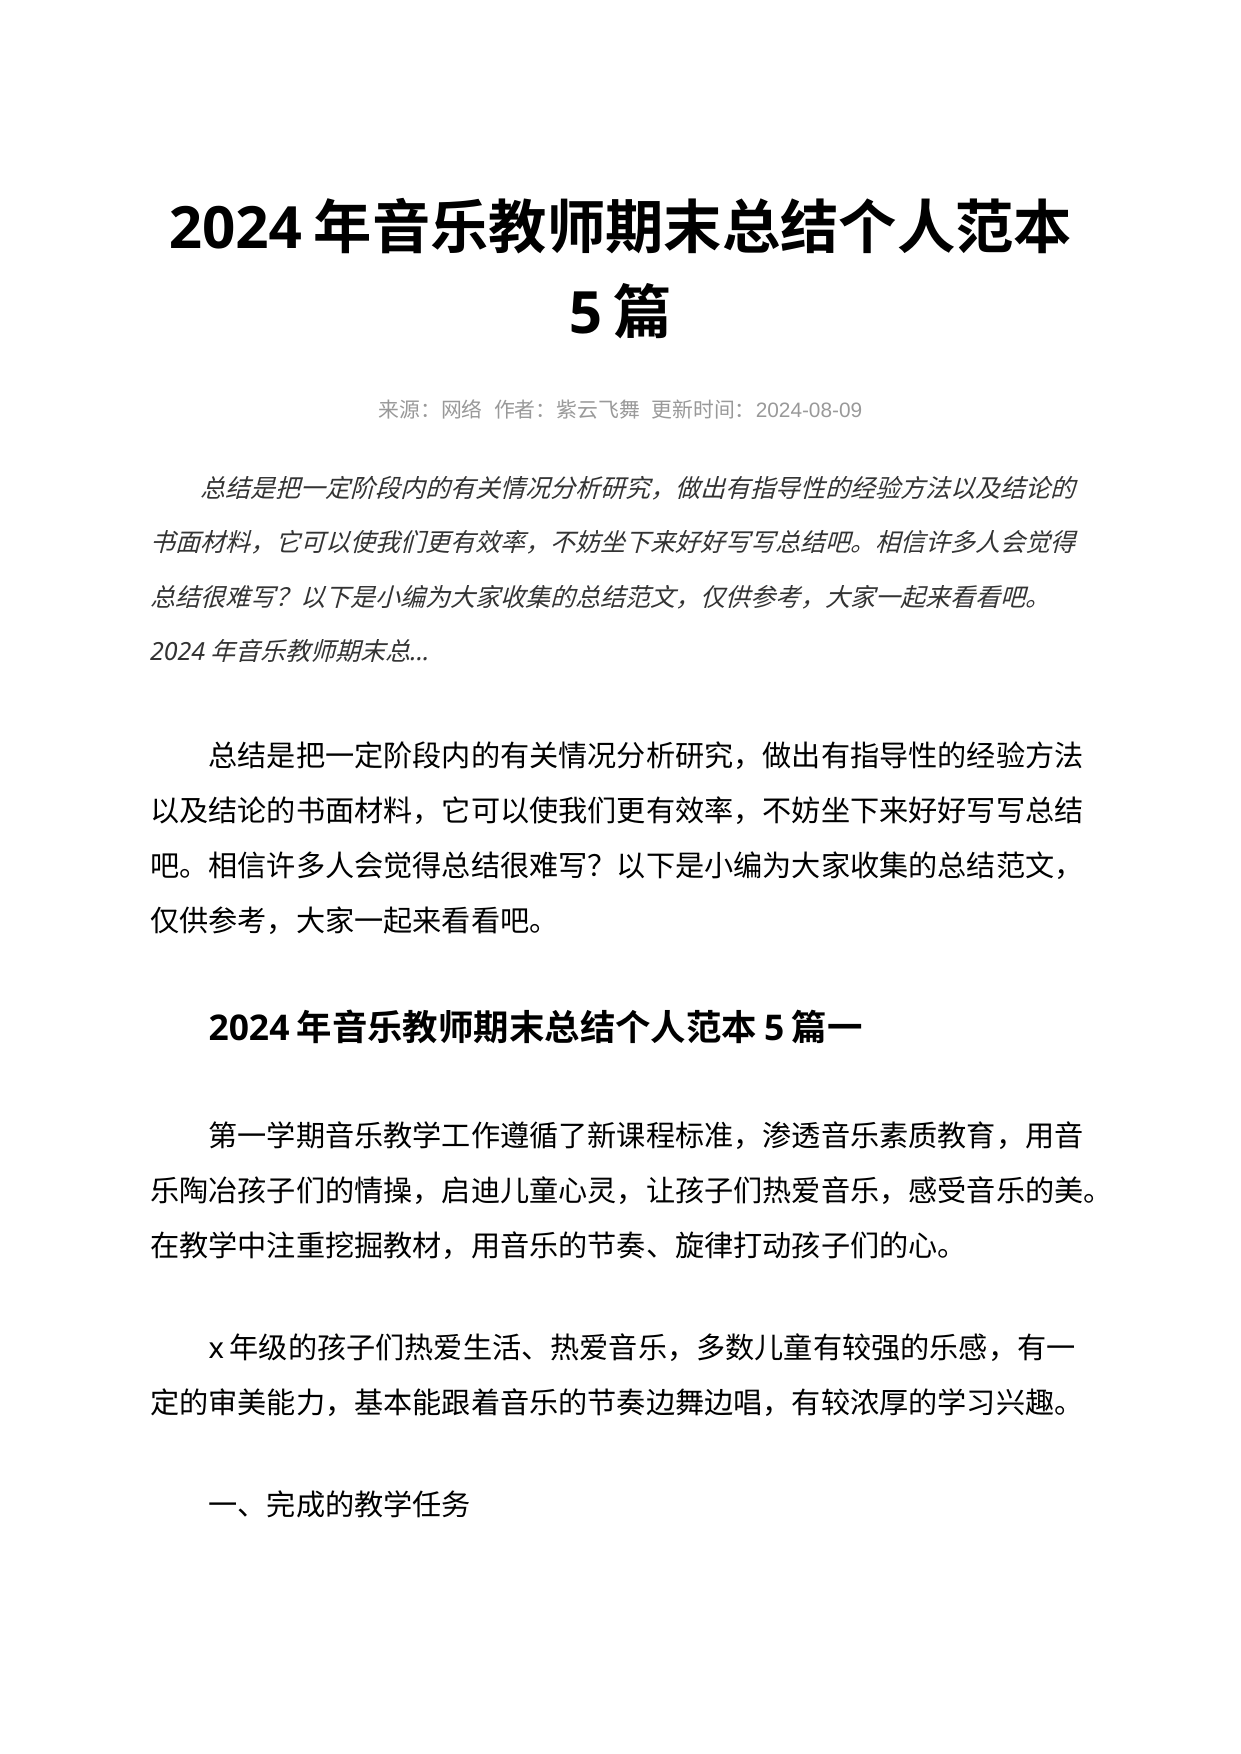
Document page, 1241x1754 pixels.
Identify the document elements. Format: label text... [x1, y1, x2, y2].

text 来源：网络 作者：紫云飞舞 更新时间：2024-08-09 [150, 398, 1090, 422]
subtitle 2024年音乐教师期末总结个人范本5篇 [150, 181, 1090, 351]
text x年级的孩子们热爱生活、热爱音乐，多数儿童有较强的乐感，有一定的审美能力，基本能跟着音乐的节奏边舞边唱，有较浓厚的学习兴趣。 [150, 1324, 1090, 1422]
text 总结是把一定阶段内的有关情况分析研究，做出有指导性的经验方法以及结论的书面材料，它可以使我们更有效率，不妨坐下来好好写写总结吧。相信许多人会觉得总结很难写？以下是小编为大家收集的总结范文，仅供参考，大家一起来看看吧。2024年音乐教师期末总... [150, 468, 1090, 668]
text 一、完成的教学任务 [150, 1481, 1090, 1523]
text 第一学期音乐教学工作遵循了新课程标准，渗透音乐素质教育，用音乐陶冶孩子们的情操，启迪儿童心灵，让孩子们热爱音乐，感受音乐的美。在教学中注重挖掘教材，用音乐的节奏、旋律打动孩子们的心。 [150, 1113, 1090, 1265]
text 2024年音乐教师期末总结个人范本5篇一 [150, 999, 1090, 1051]
text 总结是把一定阶段内的有关情况分析研究，做出有指导性的经验方法以及结论的书面材料，它可以使我们更有效率，不妨坐下来好好写写总结吧。相信许多人会觉得总结很难写？以下是小编为大家收集的总结范文，仅供参考，大家一起来看看吧。 [150, 733, 1090, 940]
